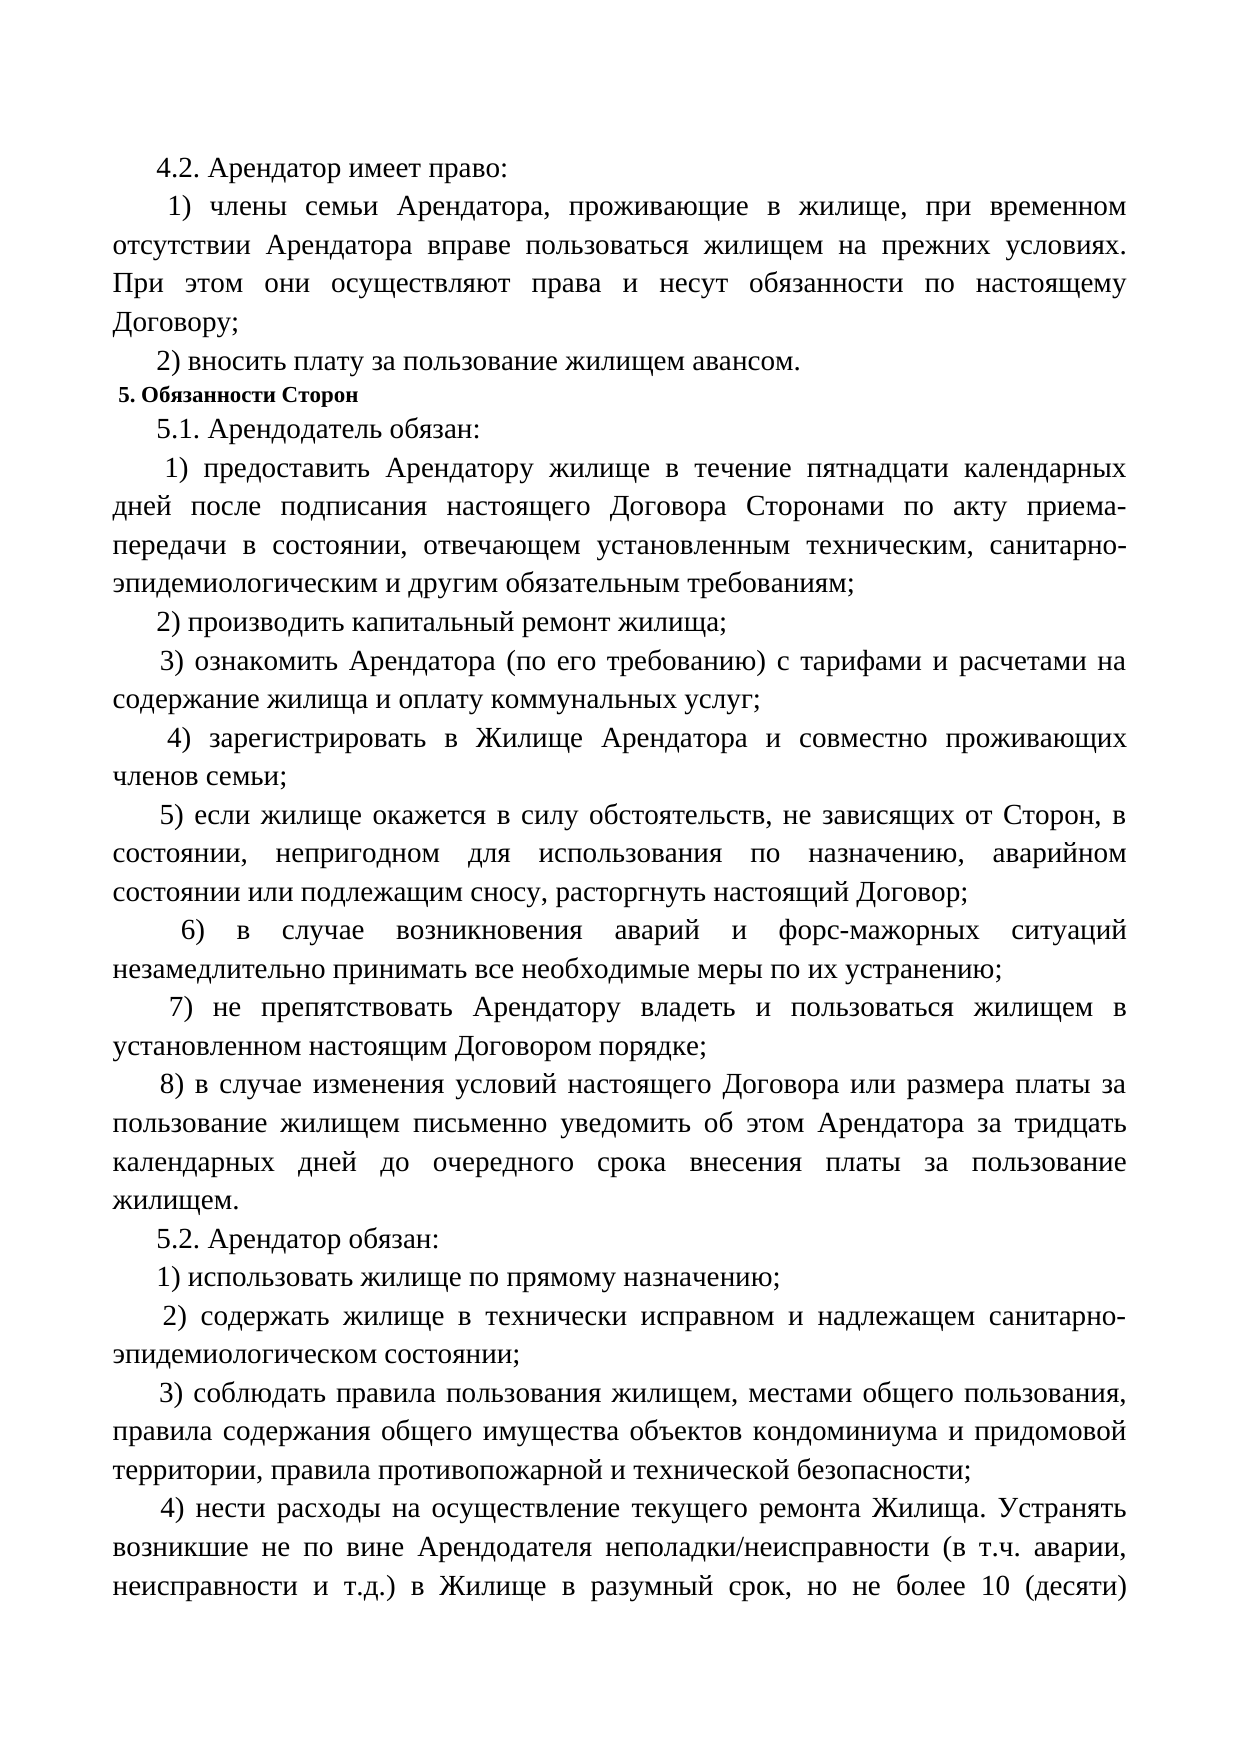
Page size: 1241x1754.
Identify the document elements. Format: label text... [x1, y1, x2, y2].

text 1) предоставить Арендатору жилище в течение пятнадцати календарных дней после подписания настоящего Договора Сторонами по акту приема-передачи в состоянии, отвечающем установленным техническим, санитарно-эпидемиологическим и другим обязательным требованиям; [112, 450, 1128, 599]
text 3) ознакомить Арендатора (по его требованию) с тарифами и расчетами на содержание жилища и оплату коммунальных услуг; [112, 643, 1128, 715]
text 1) члены семьи Арендатора, проживающие в жилище, при временном отсутствии Арендатора вправе пользоваться жилищем на прежних условиях. При этом они осуществляют права и несут обязанности по настоящему Договору; [112, 188, 1128, 338]
text 3) соблюдать правила пользования жилищем, местами общего пользования, правила содержания общего имущества объектов кондоминиума и придомовой территории, правила противопожарной и технической безопасности; [112, 1375, 1128, 1486]
text 5.1. Арендодатель обязан: [112, 411, 1128, 445]
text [112, 1491, 1128, 1601]
text 1) использовать жилище по прямому назначению; [112, 1259, 1128, 1293]
text 2) содержать жилище в технически исправном и надлежащем санитарно-эпидемиологическом состоянии; [112, 1298, 1128, 1370]
text 4.2. Арендатор имеет право: [112, 150, 1128, 183]
text 2) вносить плату за пользование жилищем авансом. [112, 343, 1128, 376]
text 4) зарегистрировать в Жилище Арендатора и совместно проживающих членов семьи; [112, 720, 1128, 792]
text 6) в случае возникновения аварий и форс-мажорных ситуаций незамедлительно принимать все необходимые меры по их устранению; [112, 912, 1128, 984]
text 2) производить капитальный ремонт жилища; [112, 604, 1128, 638]
text 8) в случае изменения условий настоящего Договора или размера платы за пользование жилищем письменно уведомить об этом Арендатора за тридцать календарных дней до очередного срока внесения платы за пользование жилищем. [112, 1067, 1128, 1216]
text 5. Обязанности Сторон [112, 381, 1128, 408]
text 5) если жилище окажется в силу обстоятельств, не зависящих от Сторон, в состоянии, непригодном для использования по назначению, аварийном состоянии или подлежащим сносу, расторгнуть настоящий Договор; [112, 797, 1128, 907]
text 7) не препятствовать Арендатору владеть и пользоваться жилищем в установленном настоящим Договором порядке; [112, 989, 1128, 1062]
text 5.2. Арендатор обязан: [112, 1221, 1128, 1254]
